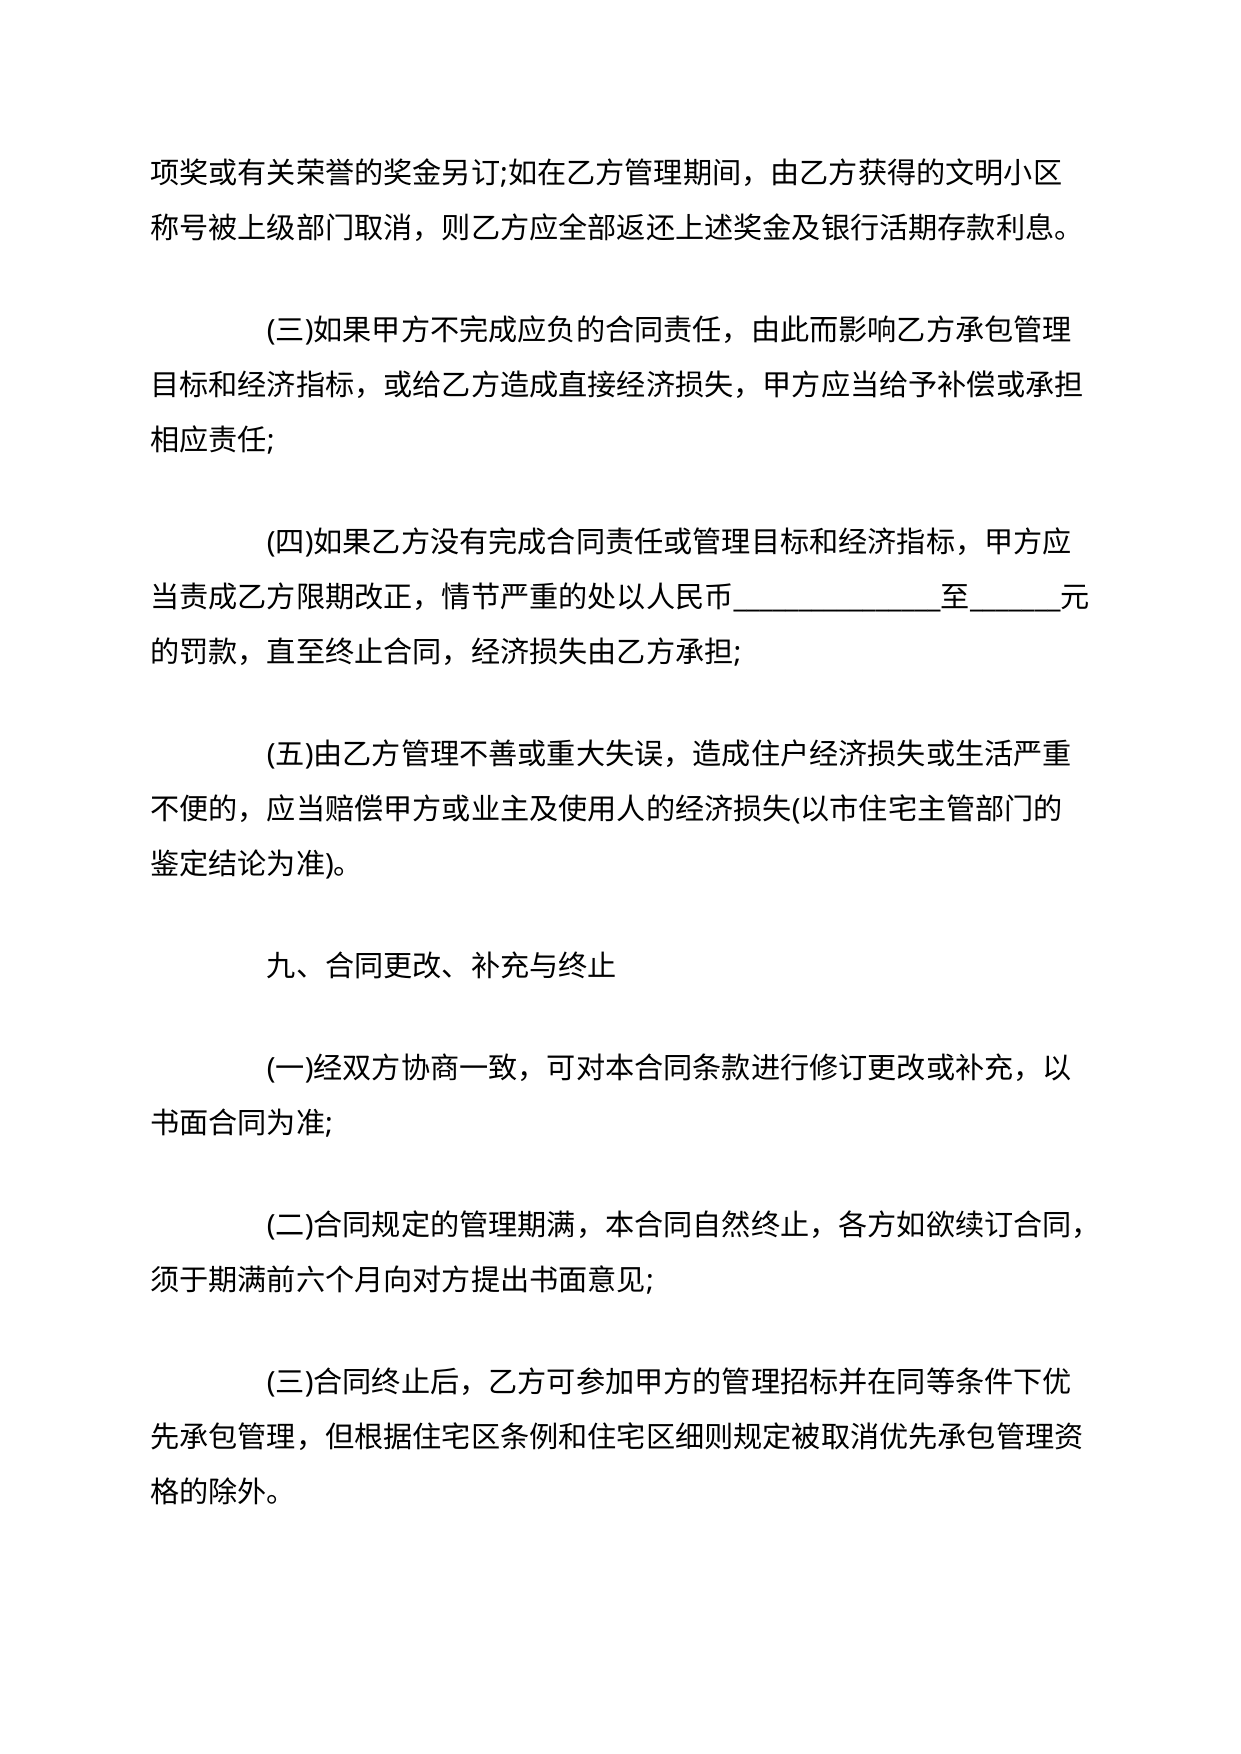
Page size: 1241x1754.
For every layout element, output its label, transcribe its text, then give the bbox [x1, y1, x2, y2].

text (一)经双方协商一致，可对本合同条款进行修订更改或补充，以书面合同为准; [150, 1044, 1090, 1142]
text (五)由乙方管理不善或重大失误，造成住户经济损失或生活严重不便的，应当赔偿甲方或业主及使用人的经济损失(以市住宅主管部门的鉴定结论为准)。 [150, 731, 1090, 883]
text (三)合同终止后，乙方可参加甲方的管理招标并在同等条件下优先承包管理，但根据住宅区条例和住宅区细则规定被取消优先承包管理资格的除外。 [150, 1358, 1090, 1511]
text (二)合同规定的管理期满，本合同自然终止，各方如欲续订合同，须于期满前六个月向对方提出书面意见; [150, 1201, 1090, 1299]
text 九、合同更改、补充与终止 [150, 943, 1090, 985]
text (四)如果乙方没有完成合同责任或管理目标和经济指标，甲方应当责成乙方限期改正，情节严重的处以人民币________________至_______元的罚款，直至终止合同，经济损失由乙方承担; [150, 519, 1090, 671]
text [150, 150, 1090, 247]
text (三)如果甲方不完成应负的合同责任，由此而影响乙方承包管理目标和经济指标，或给乙方造成直接经济损失，甲方应当给予补偿或承担相应责任; [150, 307, 1090, 459]
